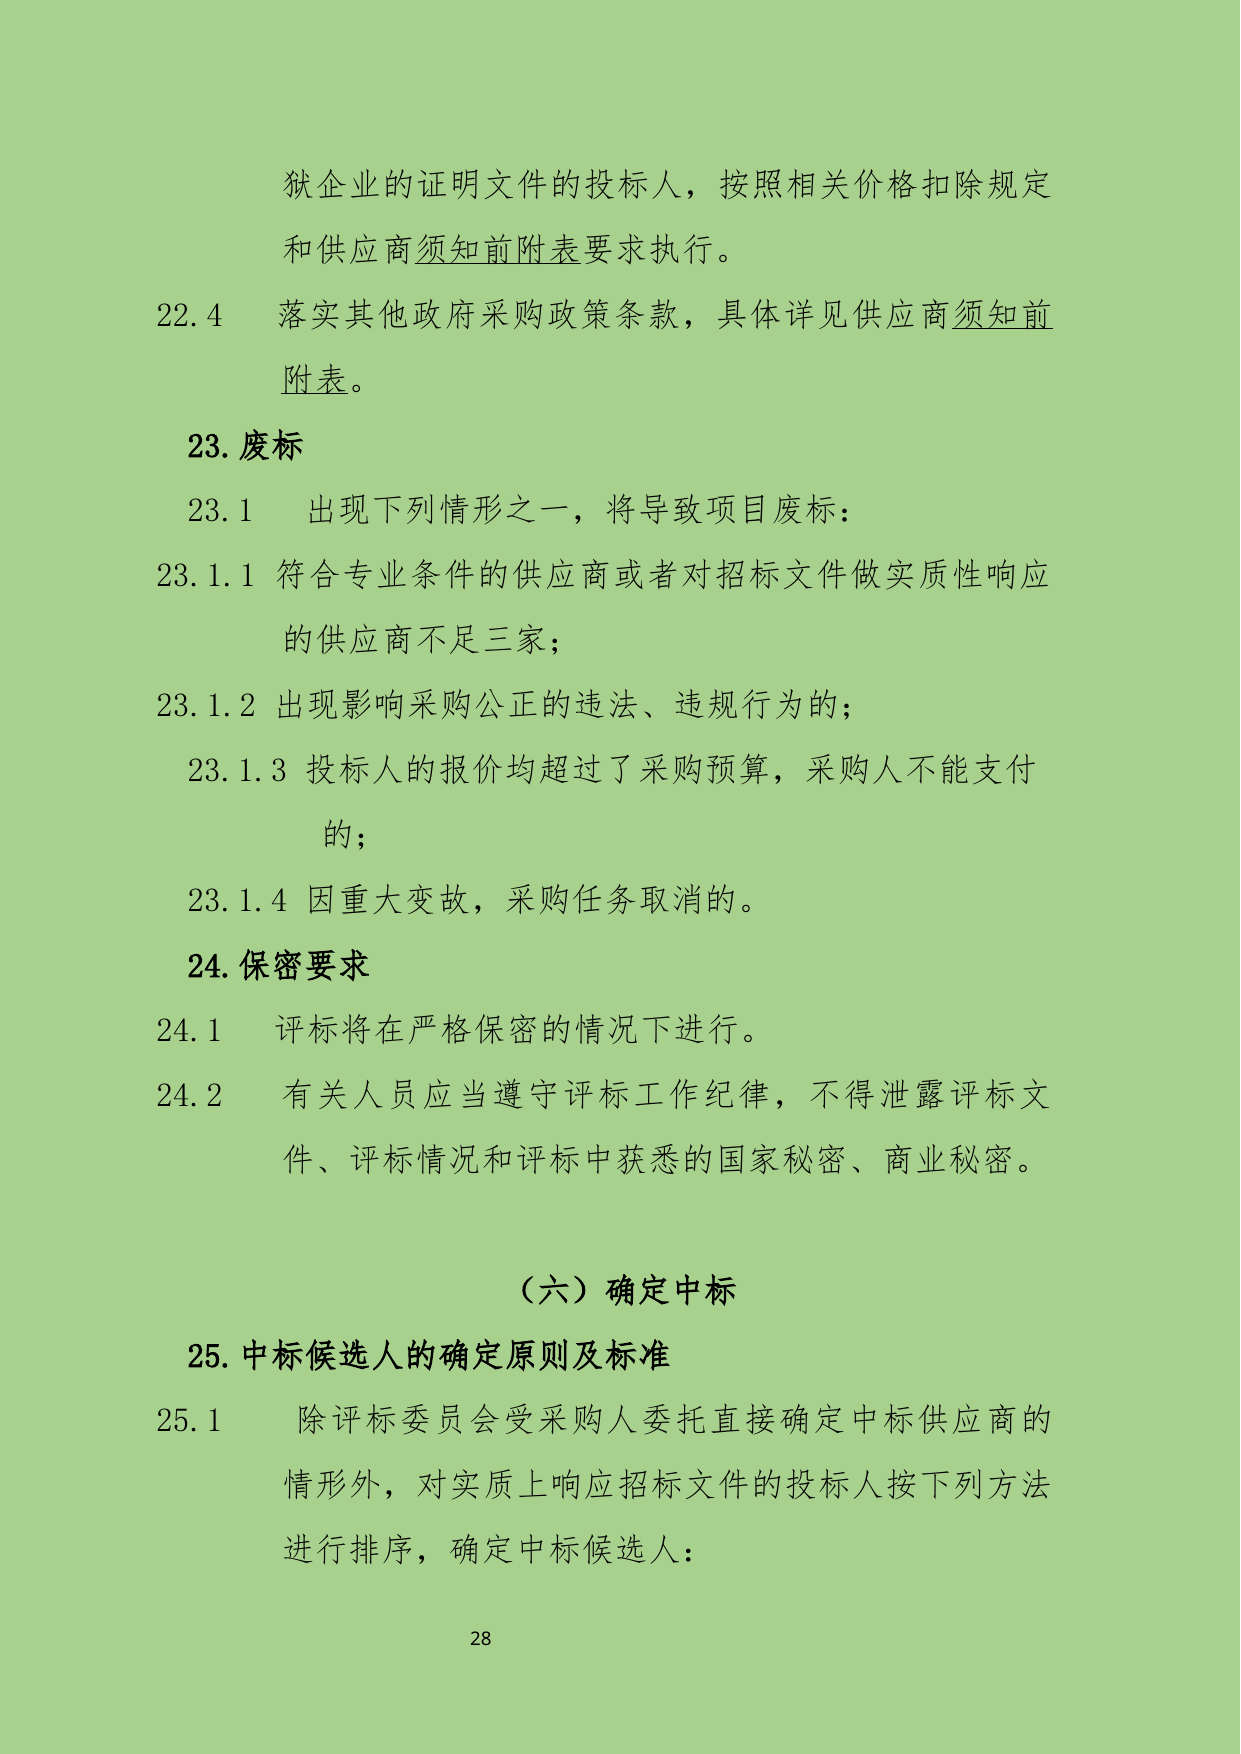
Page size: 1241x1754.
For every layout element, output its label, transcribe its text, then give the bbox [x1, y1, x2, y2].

text 23.1.2 出现影响采购公正的违法、违规行为的； [156, 670, 1053, 735]
subtitle 25.中标候选人的确定原则及标准 [187, 1320, 1053, 1385]
text 的； [187, 800, 1053, 865]
text 24.2 有关人员应当遵守评标工作纪律，不得泄露评标文件、评标情况和评标中获悉的国家秘密、商业秘密。 [156, 1060, 1053, 1190]
text 25.1 除评标委员会受采购人委托直接确定中标供应商的情形外，对实质上响应招标文件的投标人按下列方法进行排序，确定中标候选人： [156, 1385, 1053, 1580]
text 23.1.3 投标人的报价均超过了采购预算，采购人不能支付 [187, 735, 1053, 800]
text 24.1 评标将在严格保密的情况下进行。 [156, 995, 1053, 1060]
subtitle 23.废标 [187, 410, 1053, 475]
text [156, 150, 1053, 280]
text 23.1 出现下列情形之一，将导致项目废标： [187, 475, 1053, 540]
text 22.4 落实其他政府采购政策条款，具体详见供应商须知前附表。 [156, 280, 1053, 410]
text 23.1.1 符合专业条件的供应商或者对招标文件做实质性响应的供应商不足三家； [156, 540, 1053, 670]
subtitle 24.保密要求 [187, 930, 1053, 995]
text 23.1.4 因重大变故，采购任务取消的。 [187, 865, 1053, 930]
subtitle （六）确定中标 [187, 1255, 1053, 1320]
